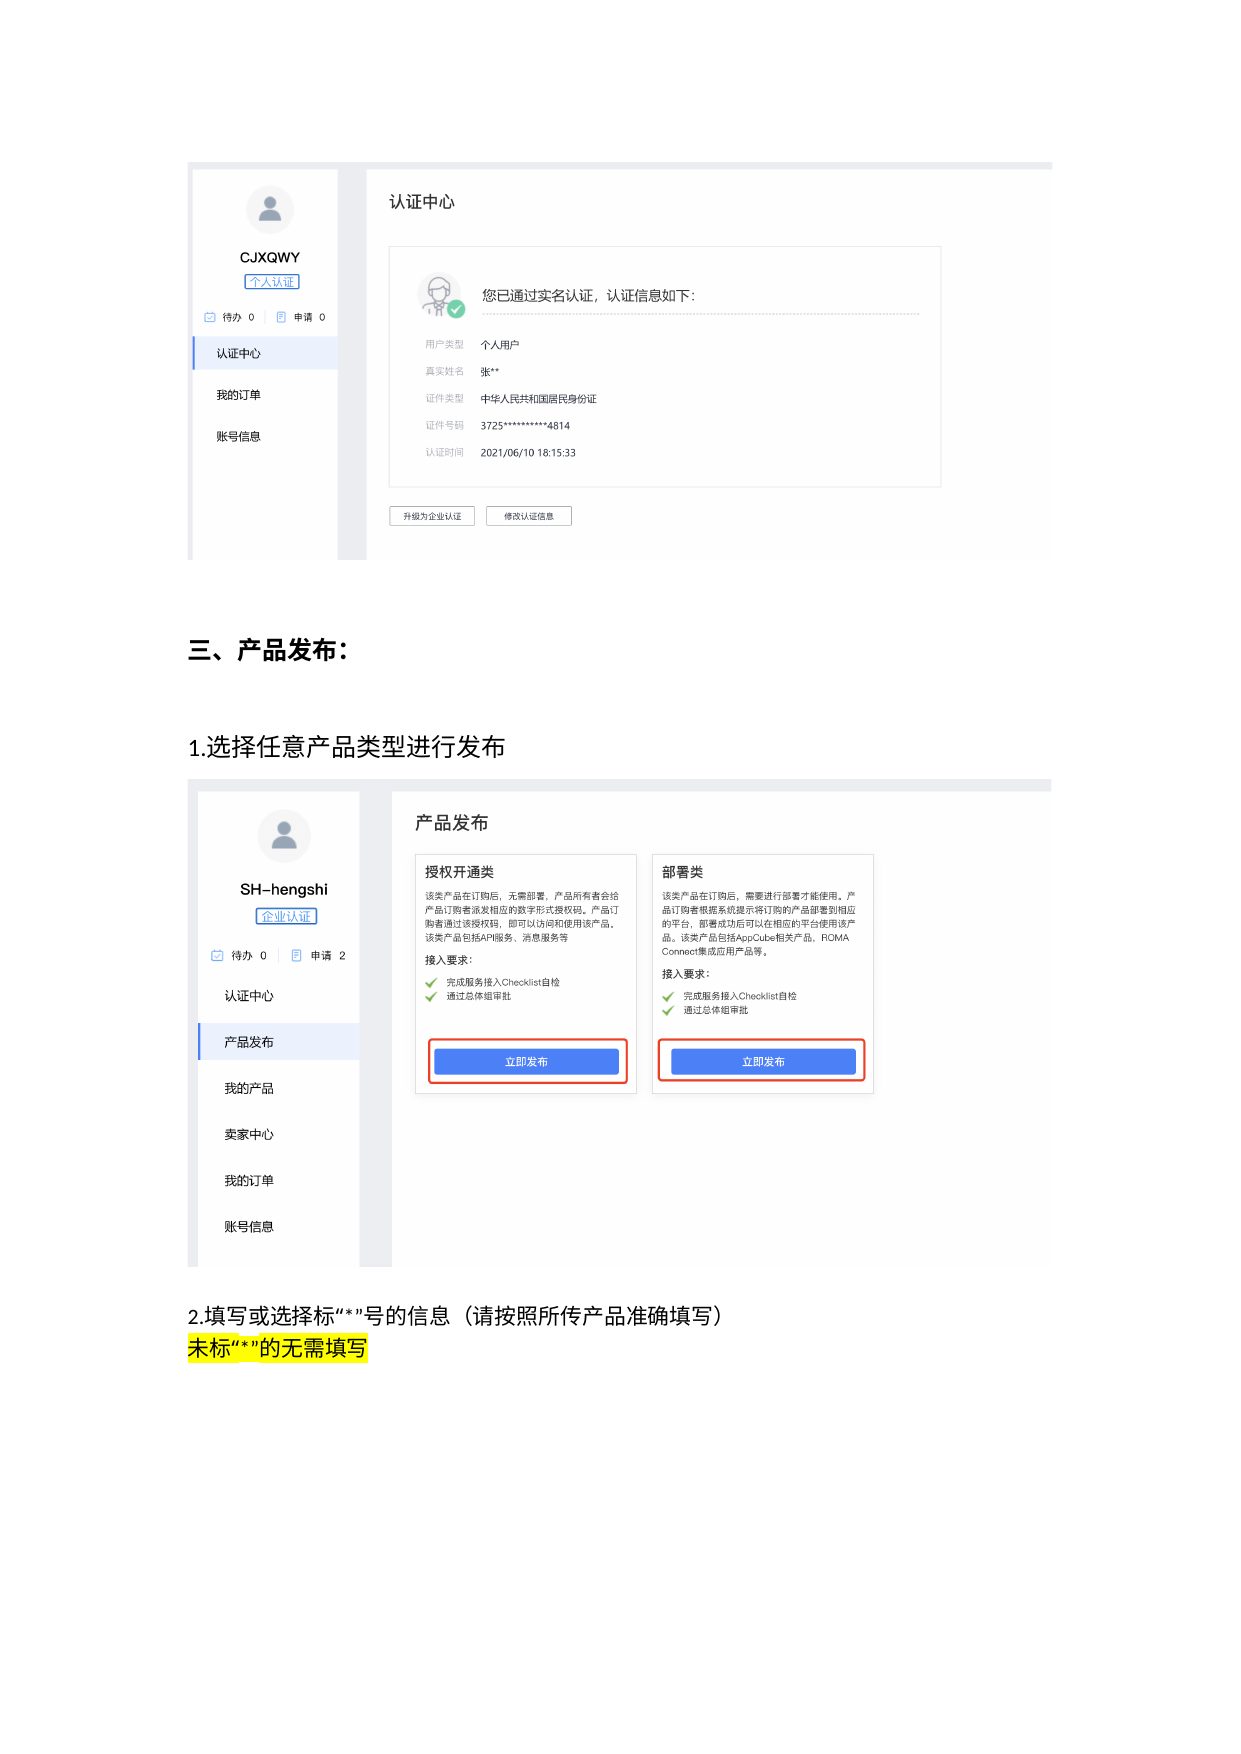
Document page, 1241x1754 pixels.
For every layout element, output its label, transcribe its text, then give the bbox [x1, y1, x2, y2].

list 产品发布： [187, 617, 1053, 682]
picture [187, 162, 1053, 560]
list 未标“*”的无需填写 [187, 1332, 1053, 1364]
list 填写或选择标“*”号的信息（请按照所传产品准确填写） [187, 1299, 1053, 1332]
picture [187, 779, 1052, 1267]
list 选择任意产品类型进行发布 [187, 714, 1053, 779]
